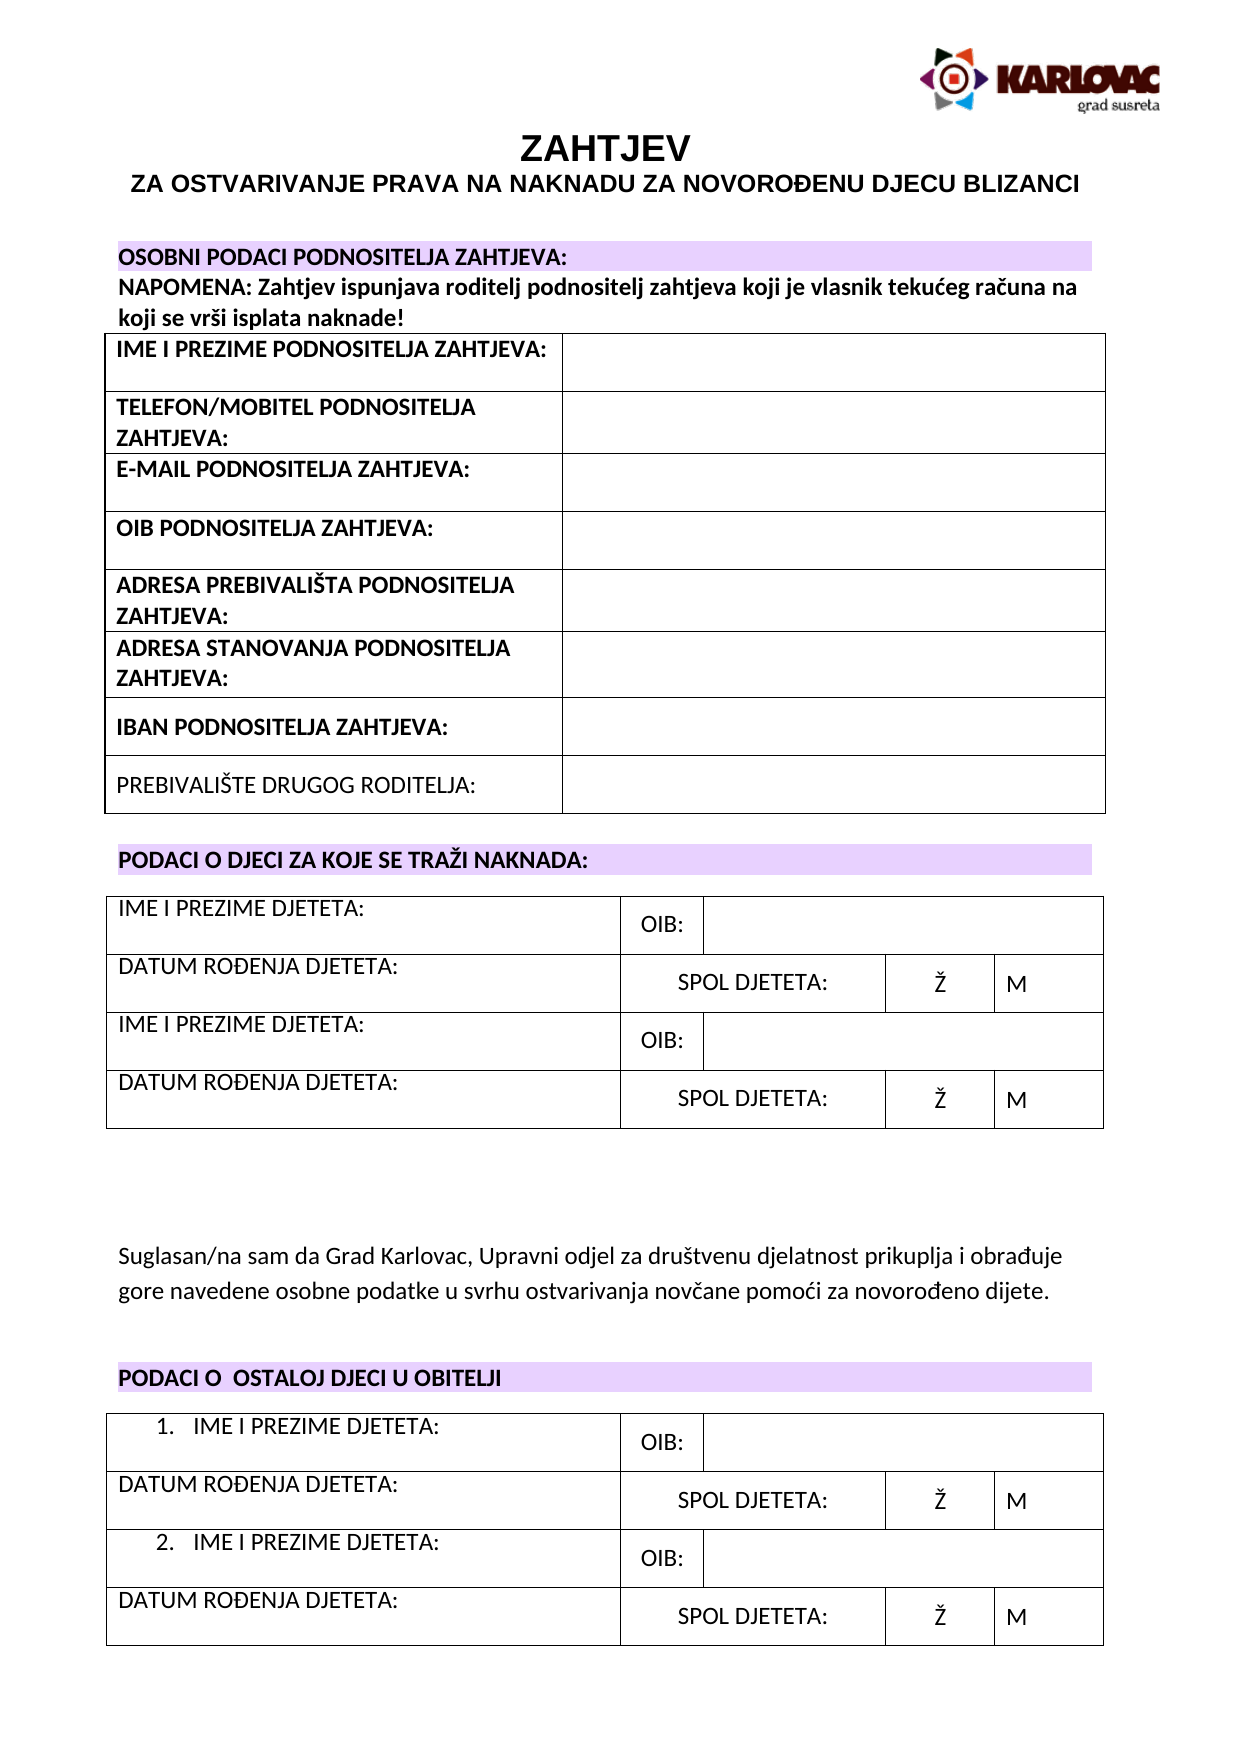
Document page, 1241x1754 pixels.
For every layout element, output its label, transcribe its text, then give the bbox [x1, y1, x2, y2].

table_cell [107, 1588, 620, 1645]
text ZAHTJEV [118, 126, 1092, 169]
table_cell [563, 570, 1105, 631]
table_cell Ž [886, 955, 994, 1012]
table_cell OIB PODNOSITELJA ZAHTJEVA: [106, 512, 562, 569]
table_cell SPOL DJETETA: [621, 1588, 885, 1645]
table_cell M [995, 1472, 1103, 1529]
text ZA OSTVARIVANJE PRAVA NA NAKNADU ZA NOVOROĐENU DJECU BLIZANCI [118, 169, 1092, 198]
table_cell M [995, 955, 1103, 1012]
text Suglasan/na sam da Grad Karlovac, Upravni odjel za društvenu djelatnost prikuplja i obrađuje gore navedene osobne podatke u svrhu ostvarivanja novčane pomoći za novorođeno dijete. [118, 1240, 1092, 1306]
table_cell IME I PREZIME DJETETA: [107, 1530, 620, 1587]
table_cell [563, 512, 1105, 569]
table_header OIB: [621, 1414, 703, 1471]
table_cell E-MAIL PODNOSITELJA ZAHTJEVA: [106, 454, 562, 511]
table_cell [704, 1013, 1103, 1069]
table_cell [704, 1530, 1103, 1587]
table_header [704, 897, 1103, 953]
table_cell SPOL DJETETA: [621, 1071, 885, 1128]
table_header IME I PREZIME DJETETA: [107, 897, 620, 953]
table_cell M [995, 1071, 1103, 1128]
table_cell DATUM ROĐENJA DJETETA: [107, 1472, 620, 1529]
table_cell IME I PREZIME DJETETA: [107, 1013, 620, 1069]
table_cell OIB: [621, 1530, 703, 1587]
table_cell ADRESA STANOVANJA PODNOSITELJA ZAHTJEVA: [106, 632, 562, 697]
text NAPOMENA: Zahtjev ispunjava roditelj podnositelj zahtjeva koji je vlasnik tekućeg računa na koji se vrši isplata naknade! [118, 271, 1092, 332]
table_cell [563, 632, 1105, 697]
table_cell Ž [886, 1588, 994, 1645]
table_cell PREBIVALIŠTE DRUGOG RODITELJA: [106, 756, 562, 813]
table_cell M [995, 1588, 1103, 1645]
table_cell [563, 698, 1105, 754]
text PODACI O OSTALOJ DJECI U OBITELJI [118, 1362, 1092, 1392]
text PODACI O DJECI ZA KOJE SE TRAŽI NAKNADA: [118, 844, 1092, 875]
table_cell Ž [886, 1472, 994, 1529]
text OSOBNI PODACI PODNOSITELJA ZAHTJEVA: [118, 241, 1092, 271]
table_cell DATUM ROĐENJA DJETETA: [107, 955, 620, 1012]
table_cell DATUM ROĐENJA DJETETA: [107, 1071, 620, 1128]
table_header [563, 334, 1105, 391]
table_cell OIB: [621, 1013, 703, 1069]
table_cell SPOL DJETETA: [621, 955, 885, 1012]
picture [920, 48, 1160, 114]
table_cell TELEFON/MOBITEL PODNOSITELJA ZAHTJEVA: [106, 392, 562, 453]
table_header [704, 1414, 1103, 1471]
table_cell IBAN PODNOSITELJA ZAHTJEVA: [106, 698, 562, 754]
table_cell ADRESA PREBIVALIŠTA PODNOSITELJA ZAHTJEVA: [106, 570, 562, 631]
table_cell [563, 756, 1105, 813]
table_header OIB: [621, 897, 703, 953]
table_header IME I PREZIME PODNOSITELJA ZAHTJEVA: [106, 334, 562, 391]
table_cell SPOL DJETETA: [621, 1472, 885, 1529]
table_cell [563, 454, 1105, 511]
table_cell [563, 392, 1105, 453]
table_header IME I PREZIME DJETETA: [107, 1414, 620, 1471]
table_cell Ž [886, 1071, 994, 1128]
